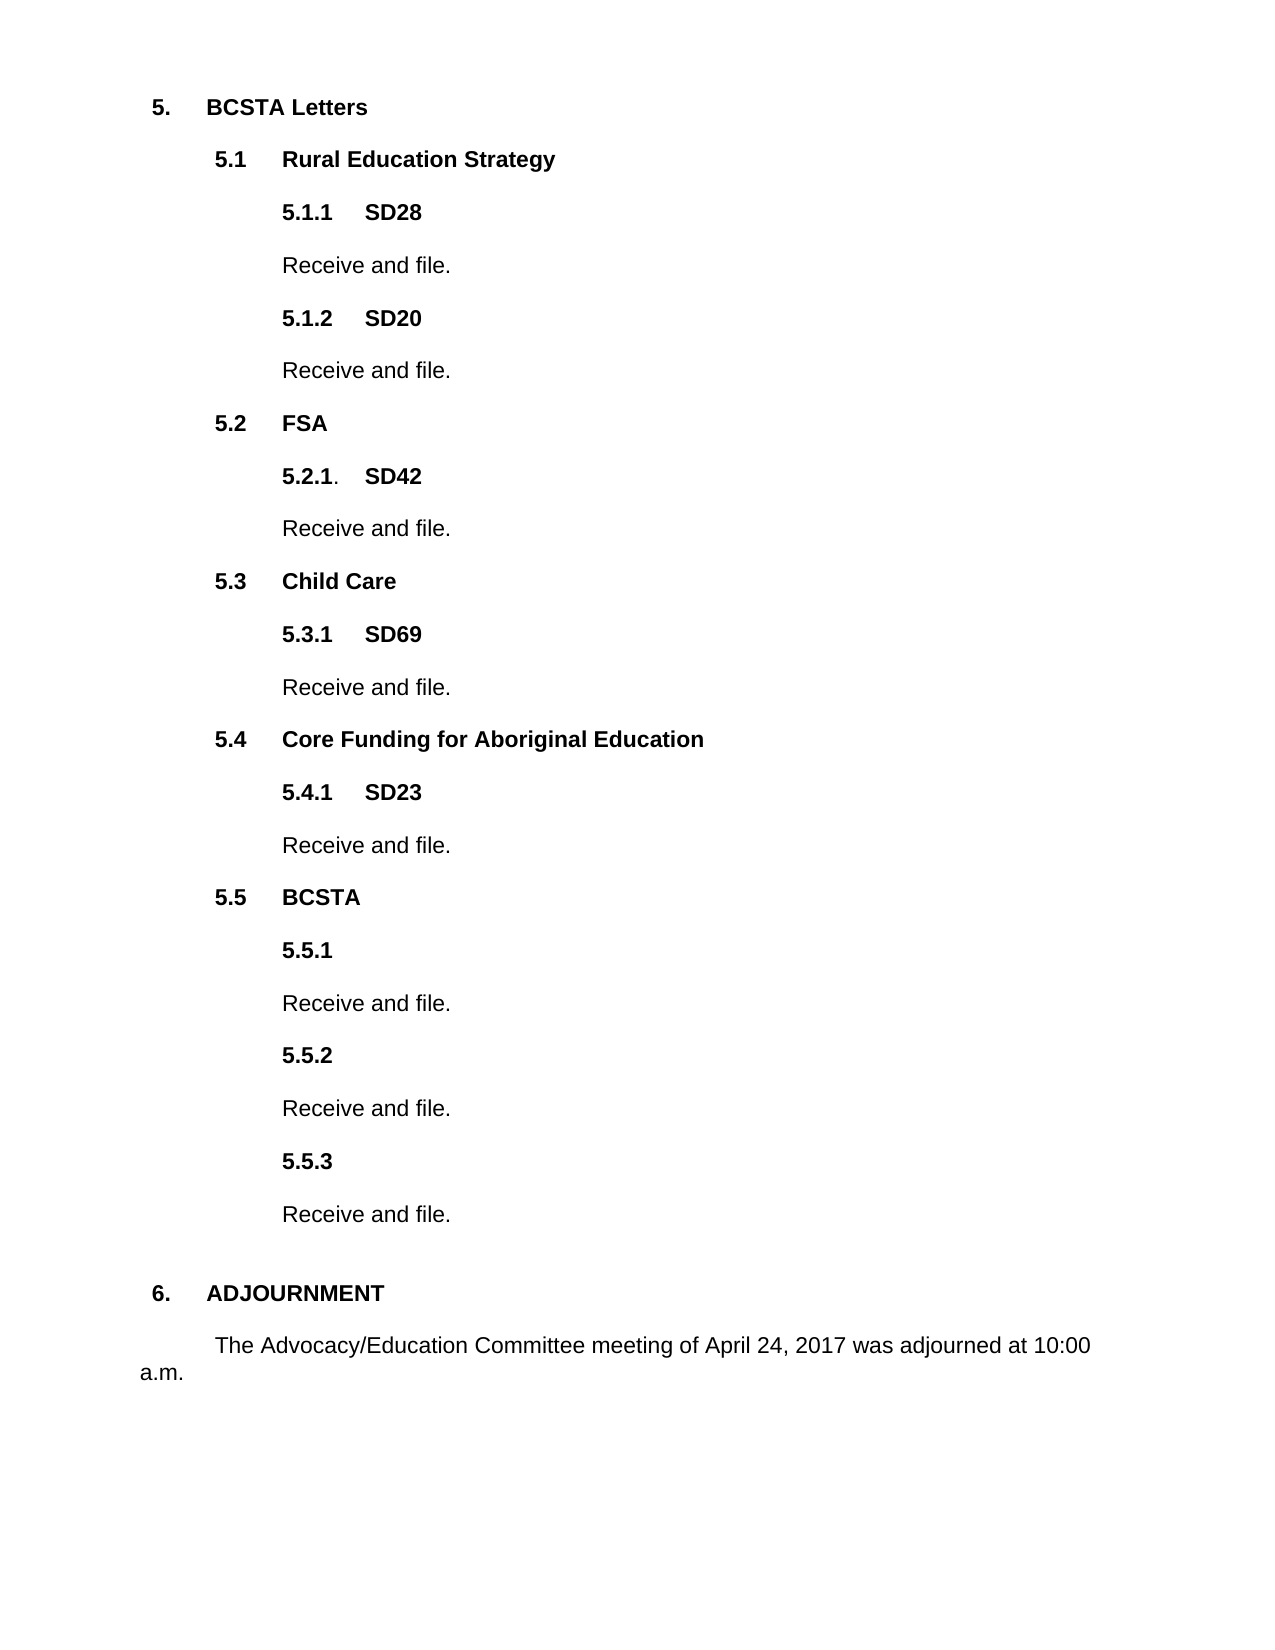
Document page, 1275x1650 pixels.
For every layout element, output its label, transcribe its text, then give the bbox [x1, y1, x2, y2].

text 5.2.1. SD42 [282, 463, 1131, 489]
text The Advocacy/Education Committee meeting of April 24, 2017 was adjourned at 10:00 a.m. [139, 1332, 1131, 1385]
list BCSTA [214, 884, 1131, 911]
text Receive and file. [282, 252, 1131, 278]
text 5.1.2 SD20 [282, 304, 1131, 331]
text Receive and file. [282, 357, 1131, 384]
text 5.5.1 [282, 937, 1131, 963]
list BCSTA Letters [152, 94, 1131, 120]
text 5.5.3 [282, 1148, 1131, 1174]
list FSA [214, 410, 1131, 436]
list ADJOURNMENT [152, 1280, 1131, 1306]
text Receive and file. [282, 1201, 1131, 1227]
list Core Funding for Aboriginal Education [214, 726, 1131, 753]
text 5.4.1 SD23 [282, 779, 1131, 805]
text 5.5.2 [282, 1042, 1131, 1069]
text Receive and file. [282, 832, 1131, 858]
list Child Care [214, 568, 1131, 594]
text Receive and file. [282, 515, 1131, 542]
text Receive and file. [282, 673, 1131, 700]
text 5.3.1 SD69 [282, 621, 1131, 647]
text Receive and file. [282, 990, 1131, 1016]
text Receive and file. [282, 1095, 1131, 1122]
text 5.1.1 SD28 [282, 199, 1131, 226]
list Rural Education Strategy [214, 146, 1131, 173]
